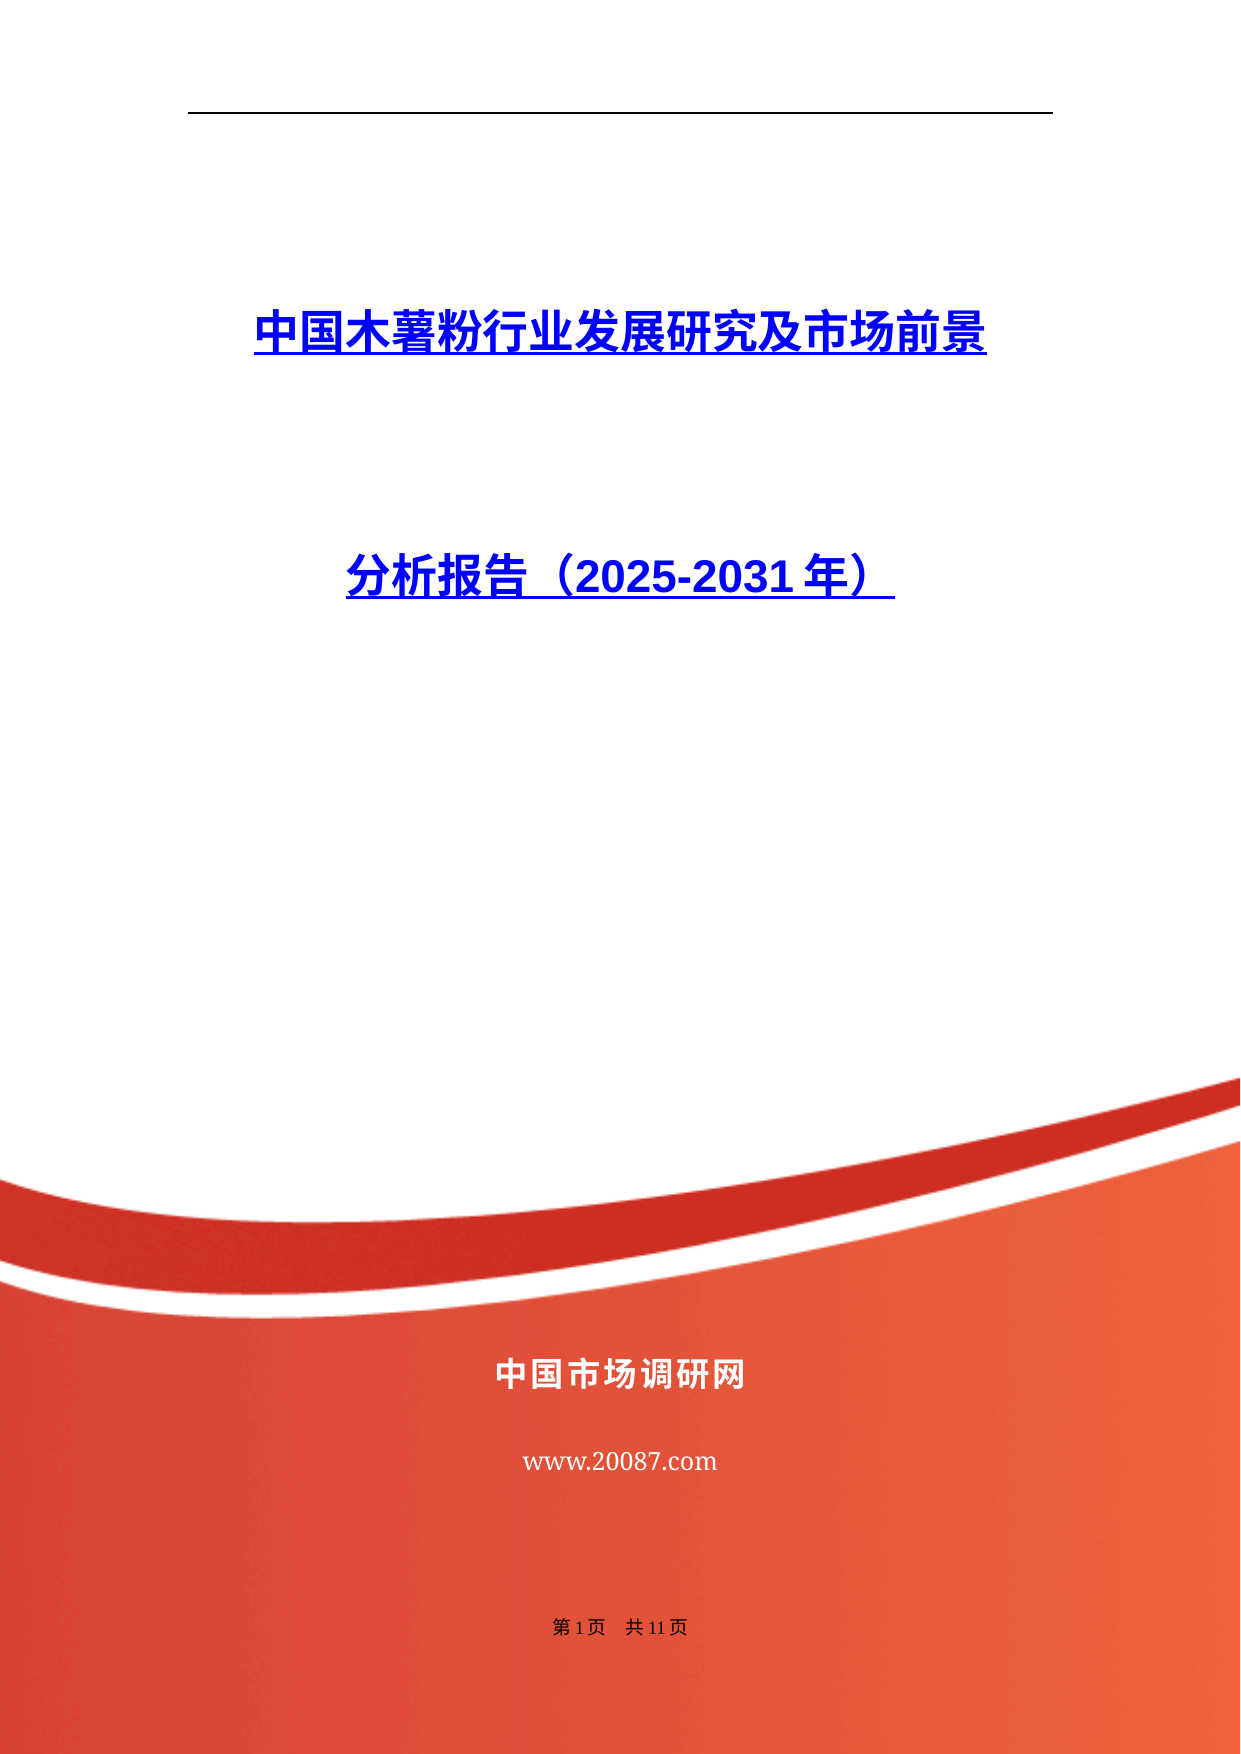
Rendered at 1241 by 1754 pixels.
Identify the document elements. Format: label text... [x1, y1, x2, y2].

subtitle 中国市场调研网 [187, 1339, 1053, 1404]
table_header 中国木薯粉行业发展研究及市场前景分析报告（2025-2031年） [188, 207, 1053, 773]
text www.20087.com [187, 1428, 1053, 1493]
picture [0, 1006, 1241, 1754]
